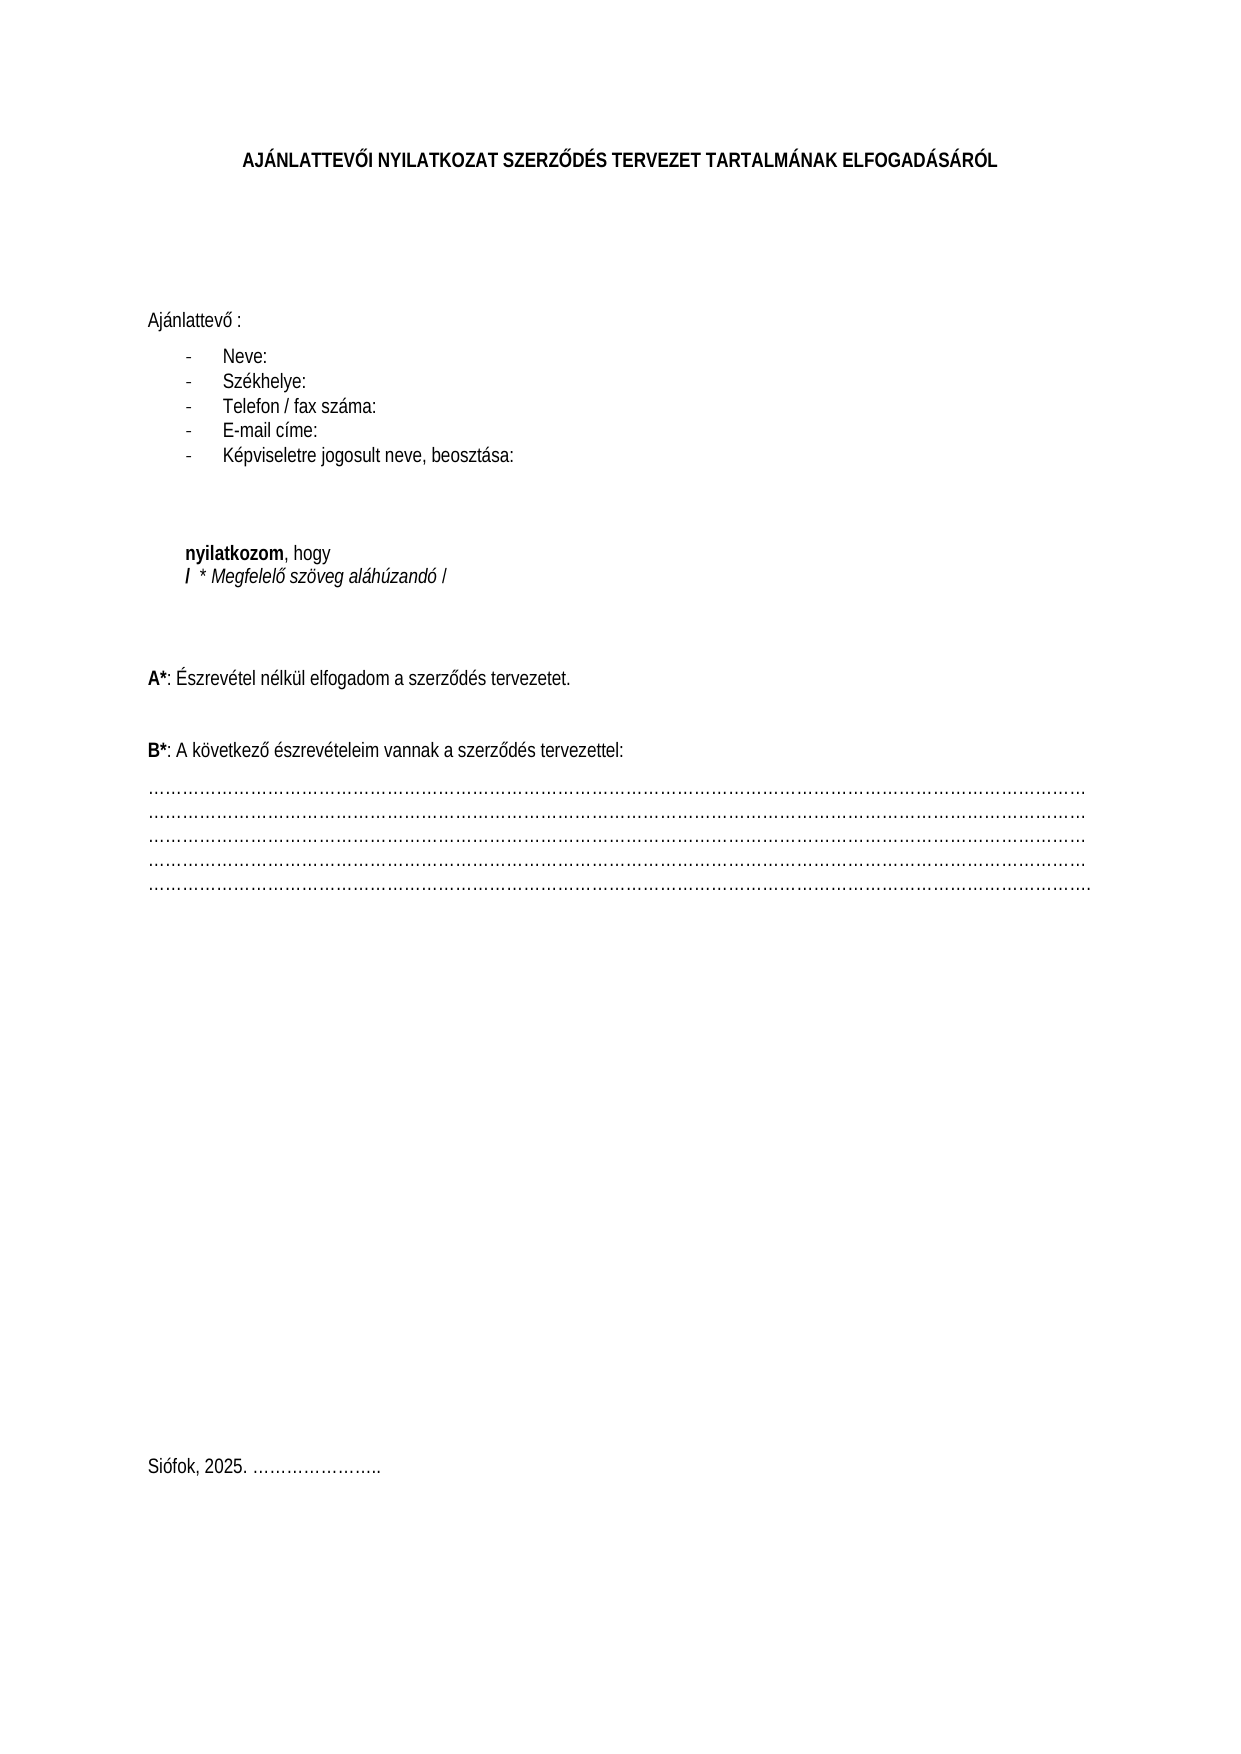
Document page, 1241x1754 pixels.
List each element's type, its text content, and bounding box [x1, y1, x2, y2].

text Ajánlattevő : [148, 308, 1092, 332]
list Neve: [185, 344, 1092, 369]
text Siófok, 2025. ………………….. [148, 1454, 1092, 1478]
text AJÁNLATTEVŐI NYILATKOZAT SZERZŐDÉS TERVEZET TARTALMÁNAK ELFOGADÁSÁRÓL [148, 148, 1092, 172]
text A*: Észrevétel nélkül elfogadom a szerződés tervezetet. [148, 665, 1092, 689]
list Székhelye: [185, 369, 1092, 393]
text / * Megfelelő szöveg aláhúzandó / [185, 564, 1092, 588]
text nyilatkozom, hogy [185, 541, 1092, 564]
text B*: A következő észrevételeim vannak a szerződés tervezettel: [148, 738, 1092, 762]
list E-mail címe: [185, 418, 1092, 443]
list Képviseletre jogosult neve, beosztása: [185, 443, 1092, 468]
text ……………………………………………………………………………………………………………………………………………………………………………………………………………………………………………………………………………………………………………………………………………………………………………………………………………………………………………………………………………………………………………………………………………………………………………………………………………………………………………………………………………………………………………………………………………………………. [148, 775, 1092, 894]
list Telefon / fax száma: [185, 393, 1092, 418]
